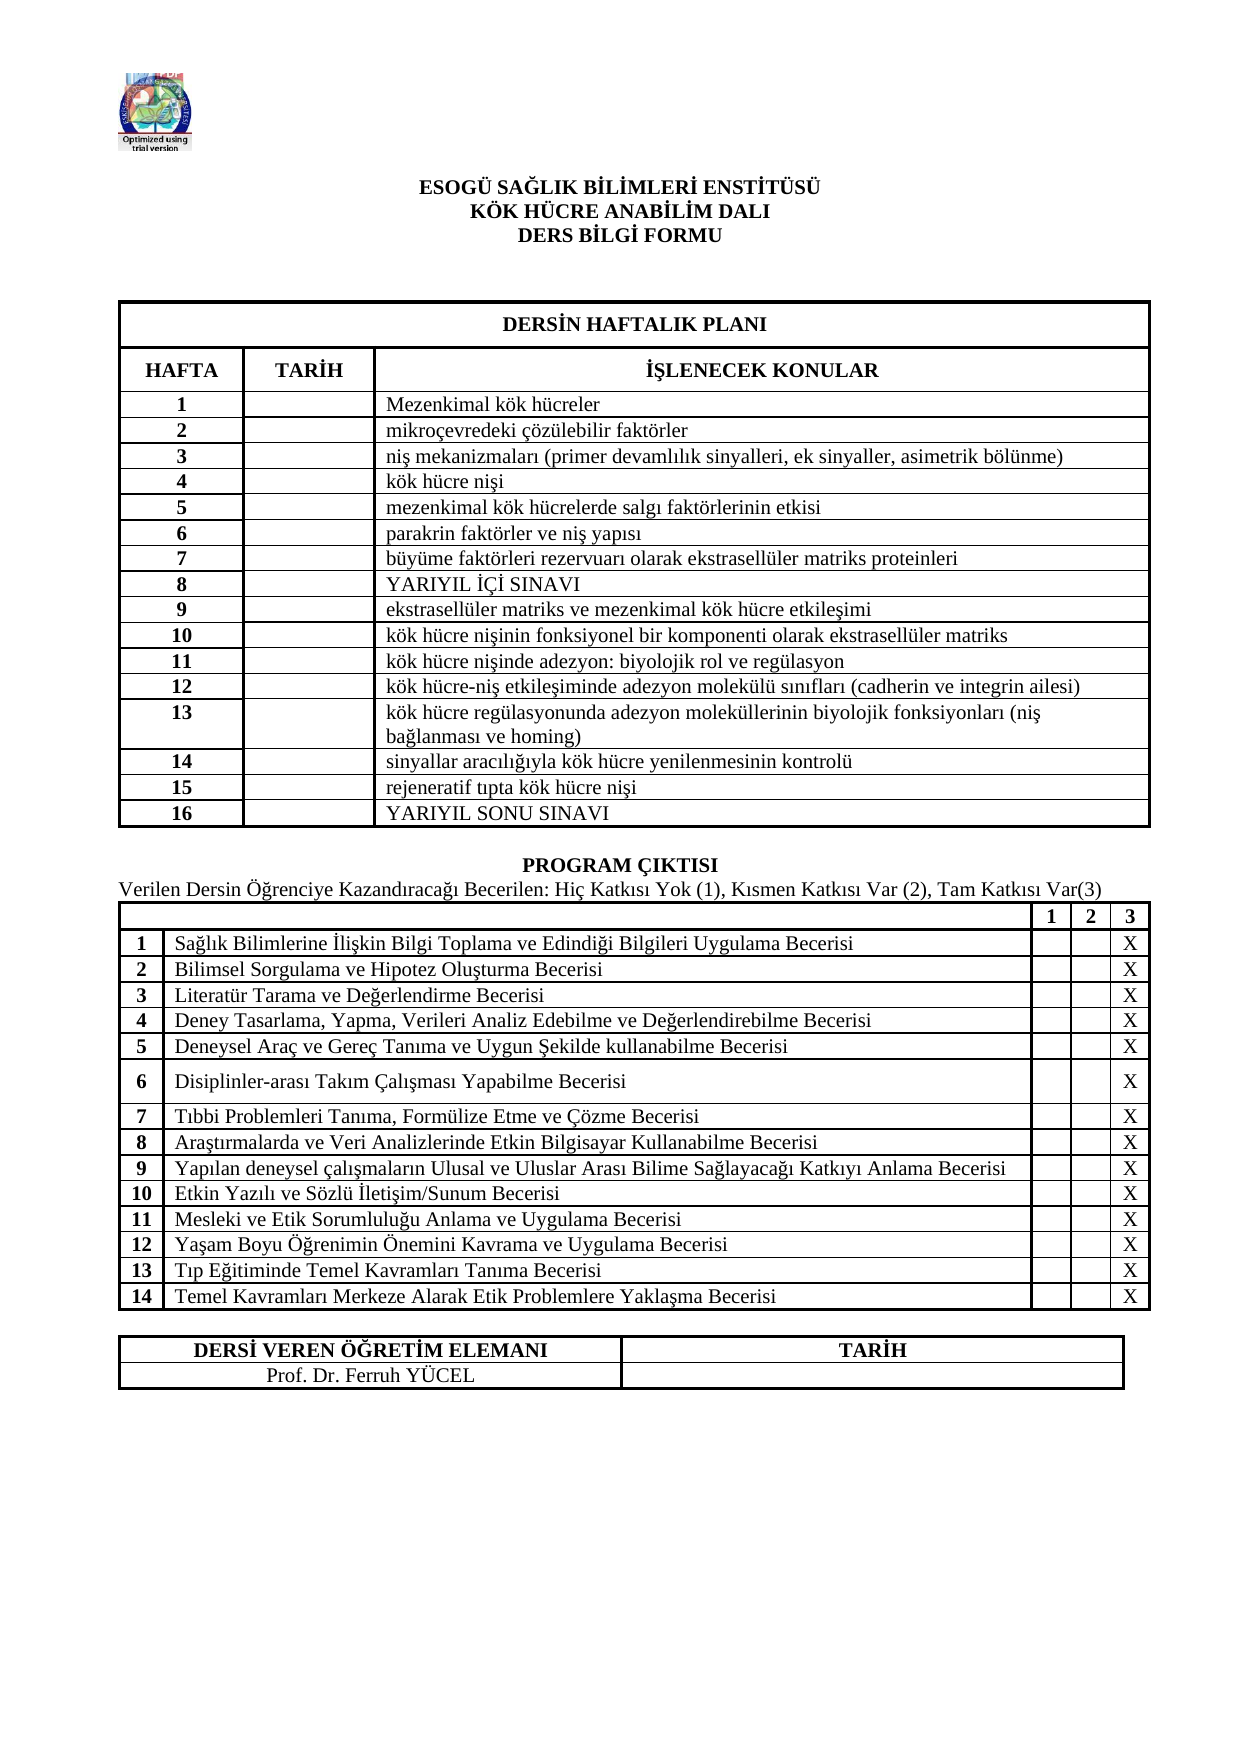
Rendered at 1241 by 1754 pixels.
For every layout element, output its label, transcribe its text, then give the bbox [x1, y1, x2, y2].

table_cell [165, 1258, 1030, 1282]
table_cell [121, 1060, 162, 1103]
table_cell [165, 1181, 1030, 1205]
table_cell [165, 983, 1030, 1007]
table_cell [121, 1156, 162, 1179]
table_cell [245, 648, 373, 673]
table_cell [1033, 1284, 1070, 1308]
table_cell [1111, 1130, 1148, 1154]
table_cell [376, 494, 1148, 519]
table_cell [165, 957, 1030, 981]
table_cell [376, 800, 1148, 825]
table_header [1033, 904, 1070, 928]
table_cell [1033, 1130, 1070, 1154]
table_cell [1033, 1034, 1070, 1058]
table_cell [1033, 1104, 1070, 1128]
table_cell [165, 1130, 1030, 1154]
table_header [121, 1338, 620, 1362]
text PROGRAM ÇIKTISI [118, 853, 1122, 877]
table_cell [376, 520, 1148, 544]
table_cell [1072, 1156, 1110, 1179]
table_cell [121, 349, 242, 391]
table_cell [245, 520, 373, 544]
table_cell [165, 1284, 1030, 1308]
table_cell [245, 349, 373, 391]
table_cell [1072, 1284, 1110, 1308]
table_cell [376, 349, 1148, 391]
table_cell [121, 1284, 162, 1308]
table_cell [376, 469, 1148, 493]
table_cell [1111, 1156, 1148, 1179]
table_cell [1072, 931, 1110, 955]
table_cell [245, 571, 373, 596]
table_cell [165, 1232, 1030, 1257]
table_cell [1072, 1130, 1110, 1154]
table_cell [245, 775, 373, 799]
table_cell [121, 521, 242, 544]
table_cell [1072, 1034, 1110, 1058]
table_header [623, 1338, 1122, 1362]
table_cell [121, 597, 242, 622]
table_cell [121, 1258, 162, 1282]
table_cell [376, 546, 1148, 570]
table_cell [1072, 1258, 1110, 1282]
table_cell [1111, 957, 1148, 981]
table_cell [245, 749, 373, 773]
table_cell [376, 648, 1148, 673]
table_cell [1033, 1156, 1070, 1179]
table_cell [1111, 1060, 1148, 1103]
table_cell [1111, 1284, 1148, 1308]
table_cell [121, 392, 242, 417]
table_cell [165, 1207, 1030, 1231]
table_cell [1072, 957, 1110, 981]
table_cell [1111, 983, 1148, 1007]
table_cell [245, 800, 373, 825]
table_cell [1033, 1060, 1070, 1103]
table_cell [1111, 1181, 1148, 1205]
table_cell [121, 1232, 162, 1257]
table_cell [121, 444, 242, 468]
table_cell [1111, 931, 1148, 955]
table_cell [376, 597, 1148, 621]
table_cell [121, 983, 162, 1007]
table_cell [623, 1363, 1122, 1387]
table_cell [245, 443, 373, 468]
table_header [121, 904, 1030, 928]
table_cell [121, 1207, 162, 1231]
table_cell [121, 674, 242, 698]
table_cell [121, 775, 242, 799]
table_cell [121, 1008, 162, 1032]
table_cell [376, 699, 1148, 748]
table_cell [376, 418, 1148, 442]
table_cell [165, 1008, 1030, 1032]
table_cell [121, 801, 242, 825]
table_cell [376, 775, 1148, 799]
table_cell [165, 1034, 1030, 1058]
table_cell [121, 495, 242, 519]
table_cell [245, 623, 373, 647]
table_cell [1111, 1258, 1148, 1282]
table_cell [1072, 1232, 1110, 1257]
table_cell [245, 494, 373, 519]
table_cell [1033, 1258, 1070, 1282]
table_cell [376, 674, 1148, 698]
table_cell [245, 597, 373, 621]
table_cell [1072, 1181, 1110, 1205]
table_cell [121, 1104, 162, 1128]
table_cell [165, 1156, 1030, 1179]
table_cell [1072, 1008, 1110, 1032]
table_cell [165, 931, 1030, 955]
picture [118, 73, 192, 151]
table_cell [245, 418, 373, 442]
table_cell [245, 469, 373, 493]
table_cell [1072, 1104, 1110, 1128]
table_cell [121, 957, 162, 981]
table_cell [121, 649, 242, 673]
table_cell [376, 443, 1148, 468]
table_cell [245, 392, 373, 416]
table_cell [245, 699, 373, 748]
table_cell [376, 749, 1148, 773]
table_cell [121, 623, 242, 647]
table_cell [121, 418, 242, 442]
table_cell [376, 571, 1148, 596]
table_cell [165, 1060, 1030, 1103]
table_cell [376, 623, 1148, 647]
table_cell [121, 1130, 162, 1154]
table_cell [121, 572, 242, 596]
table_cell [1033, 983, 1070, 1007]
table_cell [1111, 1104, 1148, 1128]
text Verilen Dersin Öğrenciye Kazandıracağı Becerilen: Hiç Katkısı Yok (1), Kısmen Katkısı Var (2), Tam Katkısı Var(3) [118, 877, 1122, 901]
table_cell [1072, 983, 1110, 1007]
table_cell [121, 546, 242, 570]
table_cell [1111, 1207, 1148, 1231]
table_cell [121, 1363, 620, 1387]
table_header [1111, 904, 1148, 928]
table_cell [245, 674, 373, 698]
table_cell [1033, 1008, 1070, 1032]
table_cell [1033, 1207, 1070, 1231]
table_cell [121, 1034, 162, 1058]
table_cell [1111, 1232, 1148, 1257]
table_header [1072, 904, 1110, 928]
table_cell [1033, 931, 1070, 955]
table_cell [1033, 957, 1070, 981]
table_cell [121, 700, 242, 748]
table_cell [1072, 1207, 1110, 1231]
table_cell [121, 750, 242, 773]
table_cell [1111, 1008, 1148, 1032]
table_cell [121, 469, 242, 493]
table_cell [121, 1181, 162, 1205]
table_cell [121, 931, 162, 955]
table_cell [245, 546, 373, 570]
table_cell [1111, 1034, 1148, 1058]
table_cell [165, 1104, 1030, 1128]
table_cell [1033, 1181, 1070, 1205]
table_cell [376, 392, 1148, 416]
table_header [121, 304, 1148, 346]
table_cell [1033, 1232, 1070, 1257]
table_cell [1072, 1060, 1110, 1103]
